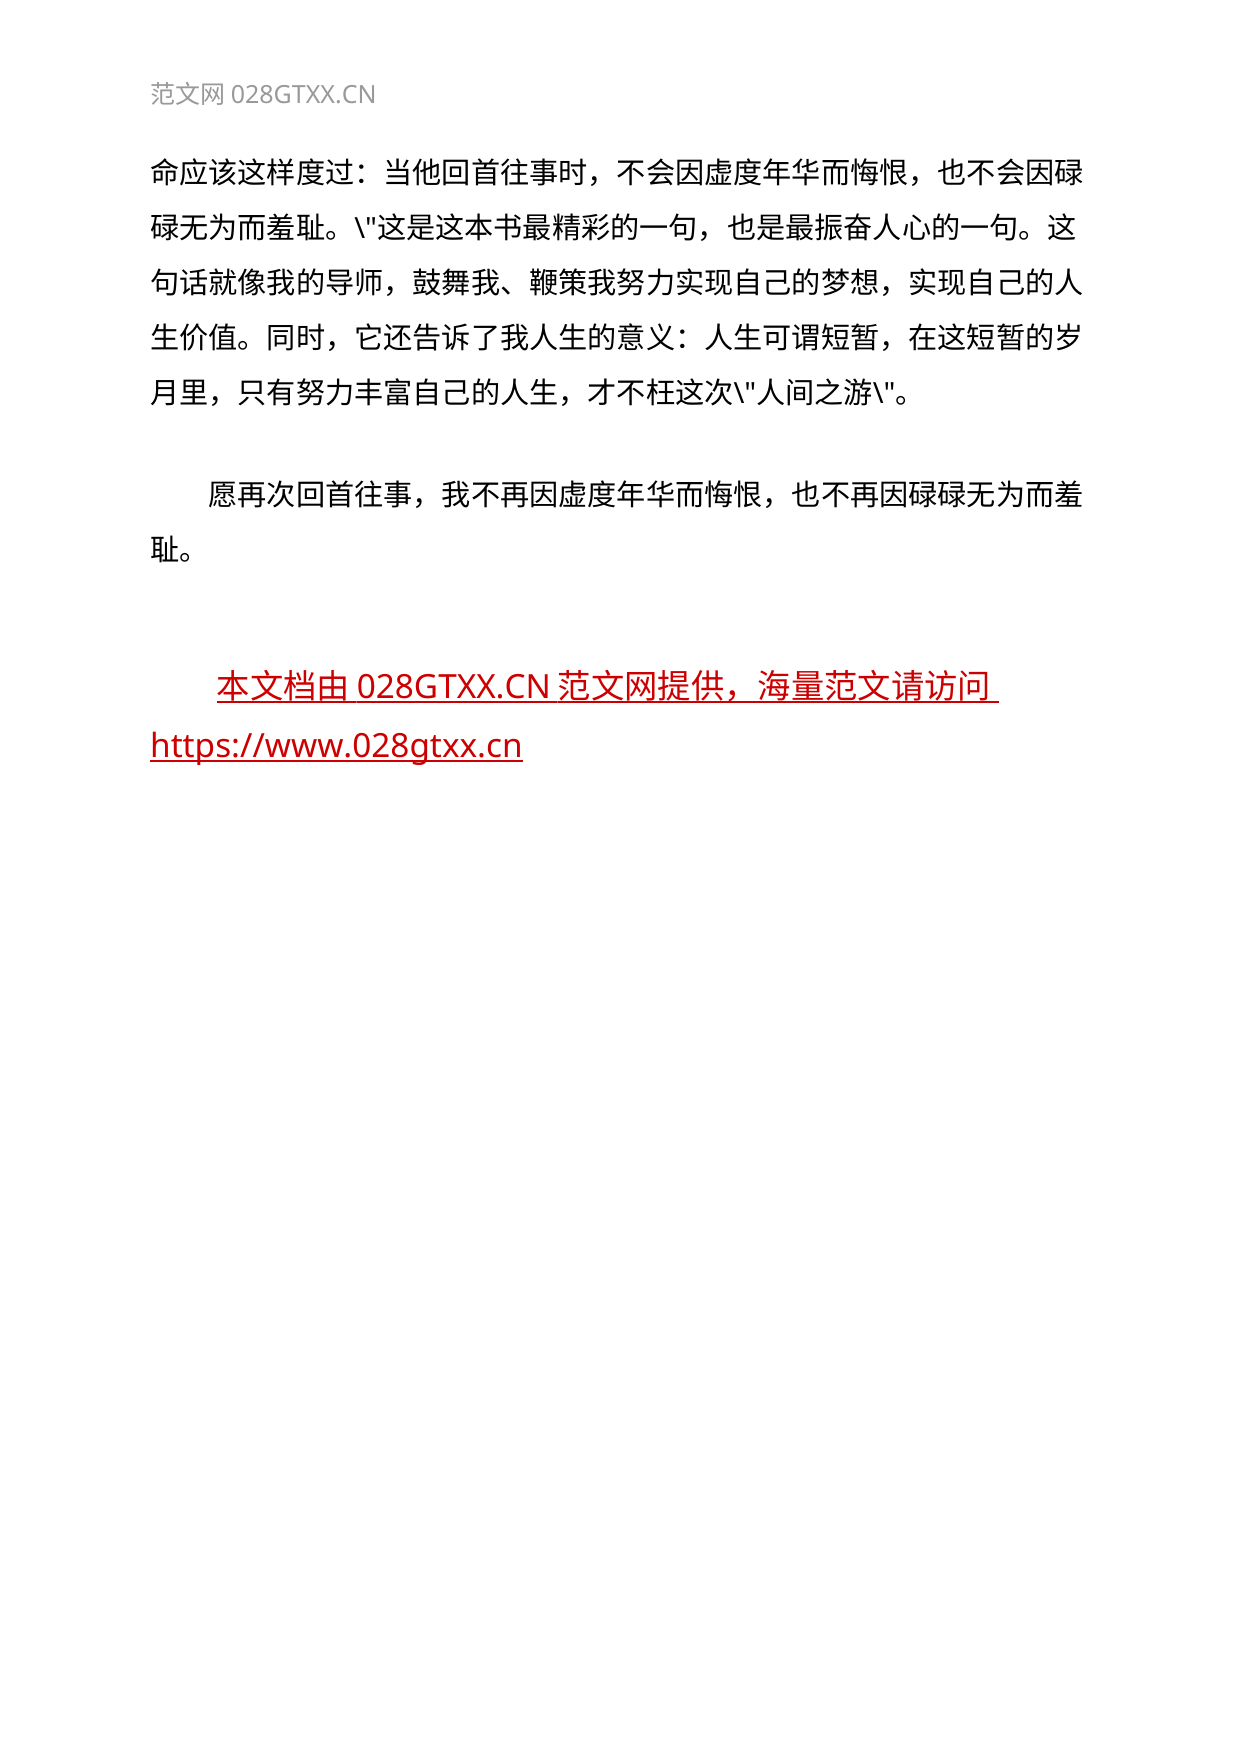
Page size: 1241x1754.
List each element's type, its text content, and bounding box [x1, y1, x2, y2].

text 愿再次回首往事，我不再因虚度年华而悔恨，也不再因碌碌无为而羞耻。 [150, 472, 1090, 569]
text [150, 150, 1090, 412]
text 本文档由028GTXX.CN范文网提供，海量范文请访问 https://www.028gtxx.cn [150, 659, 1090, 767]
